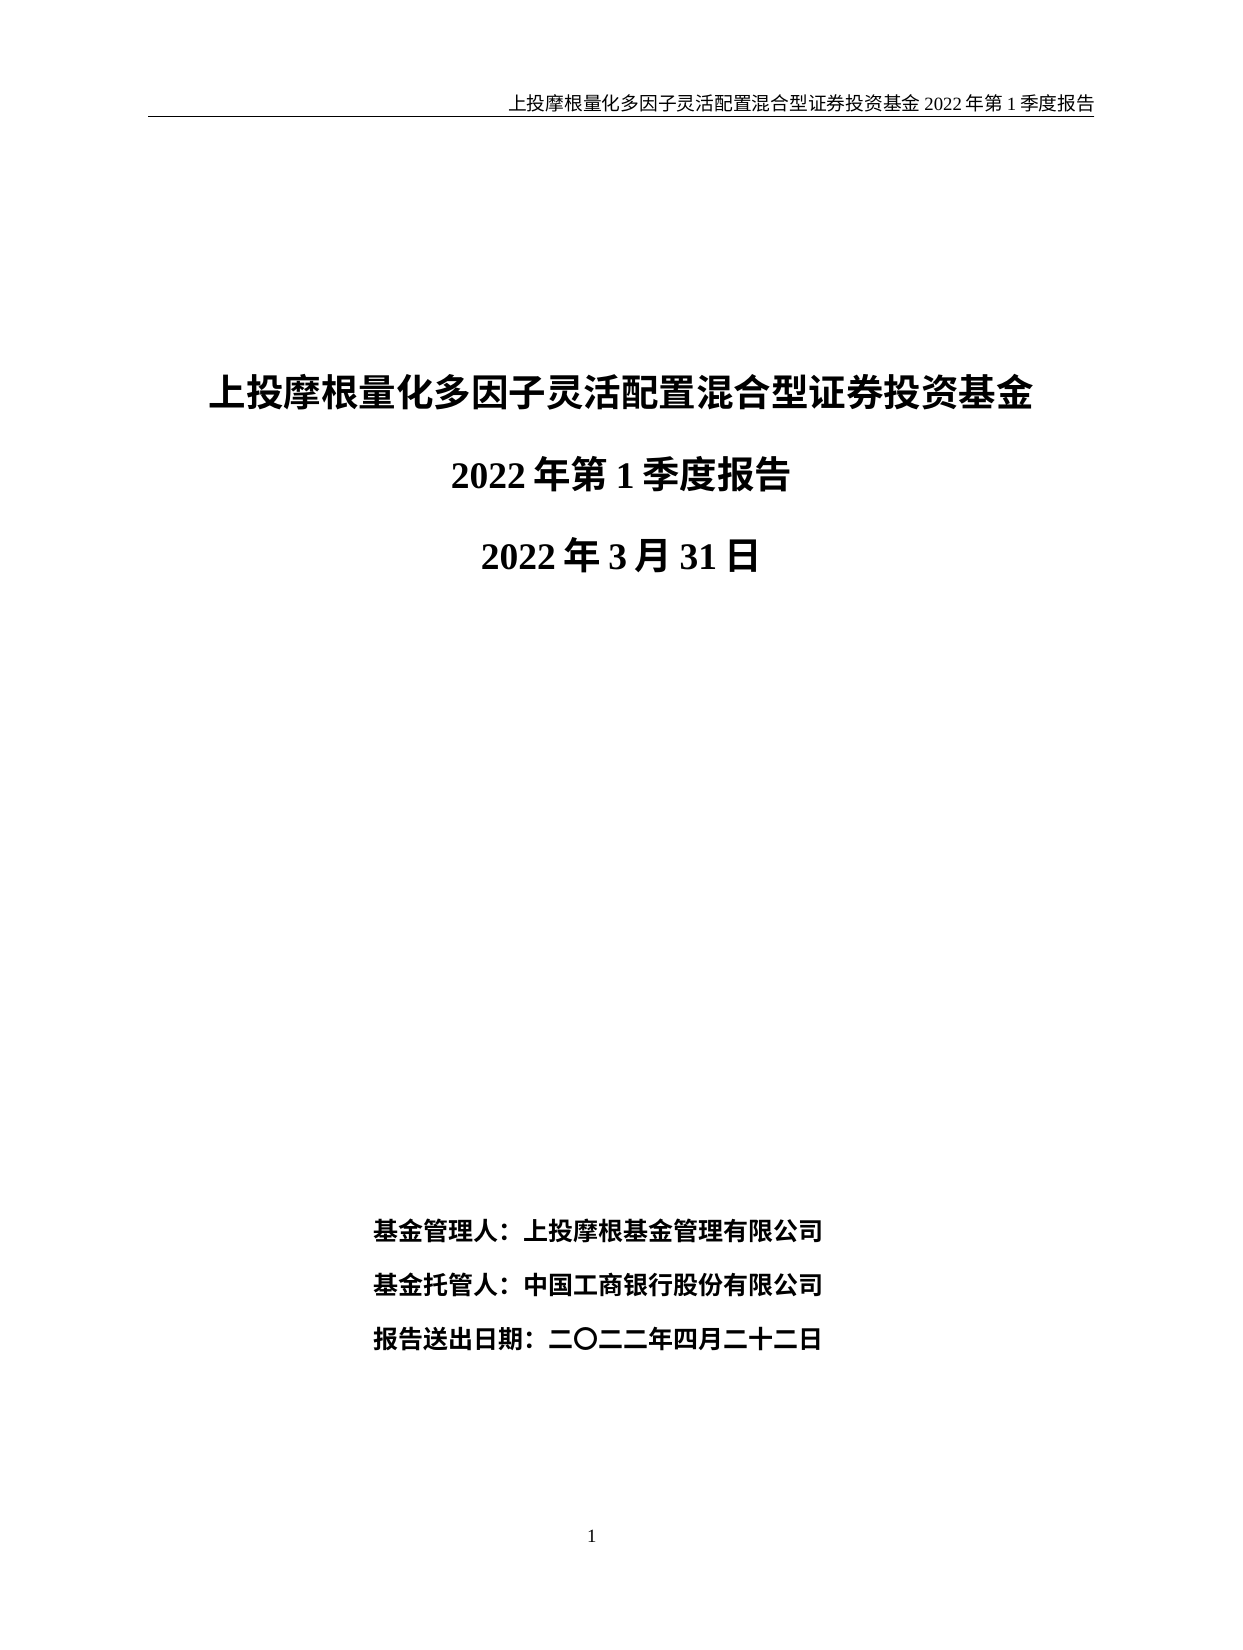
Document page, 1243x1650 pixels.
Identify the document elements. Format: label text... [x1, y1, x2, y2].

text 2022年3月31日 [148, 526, 1094, 580]
text 上投摩根量化多因子灵活配置混合型证券投资基金 [148, 363, 1094, 418]
text 基金托管人：中国工商银行股份有限公司 [148, 1266, 1094, 1302]
text 2022年第1季度报告 [148, 445, 1094, 499]
text 基金管理人：上投摩根基金管理有限公司 [148, 1211, 1094, 1247]
text 报告送出日期：二〇二二年四月二十二日 [148, 1320, 1094, 1356]
